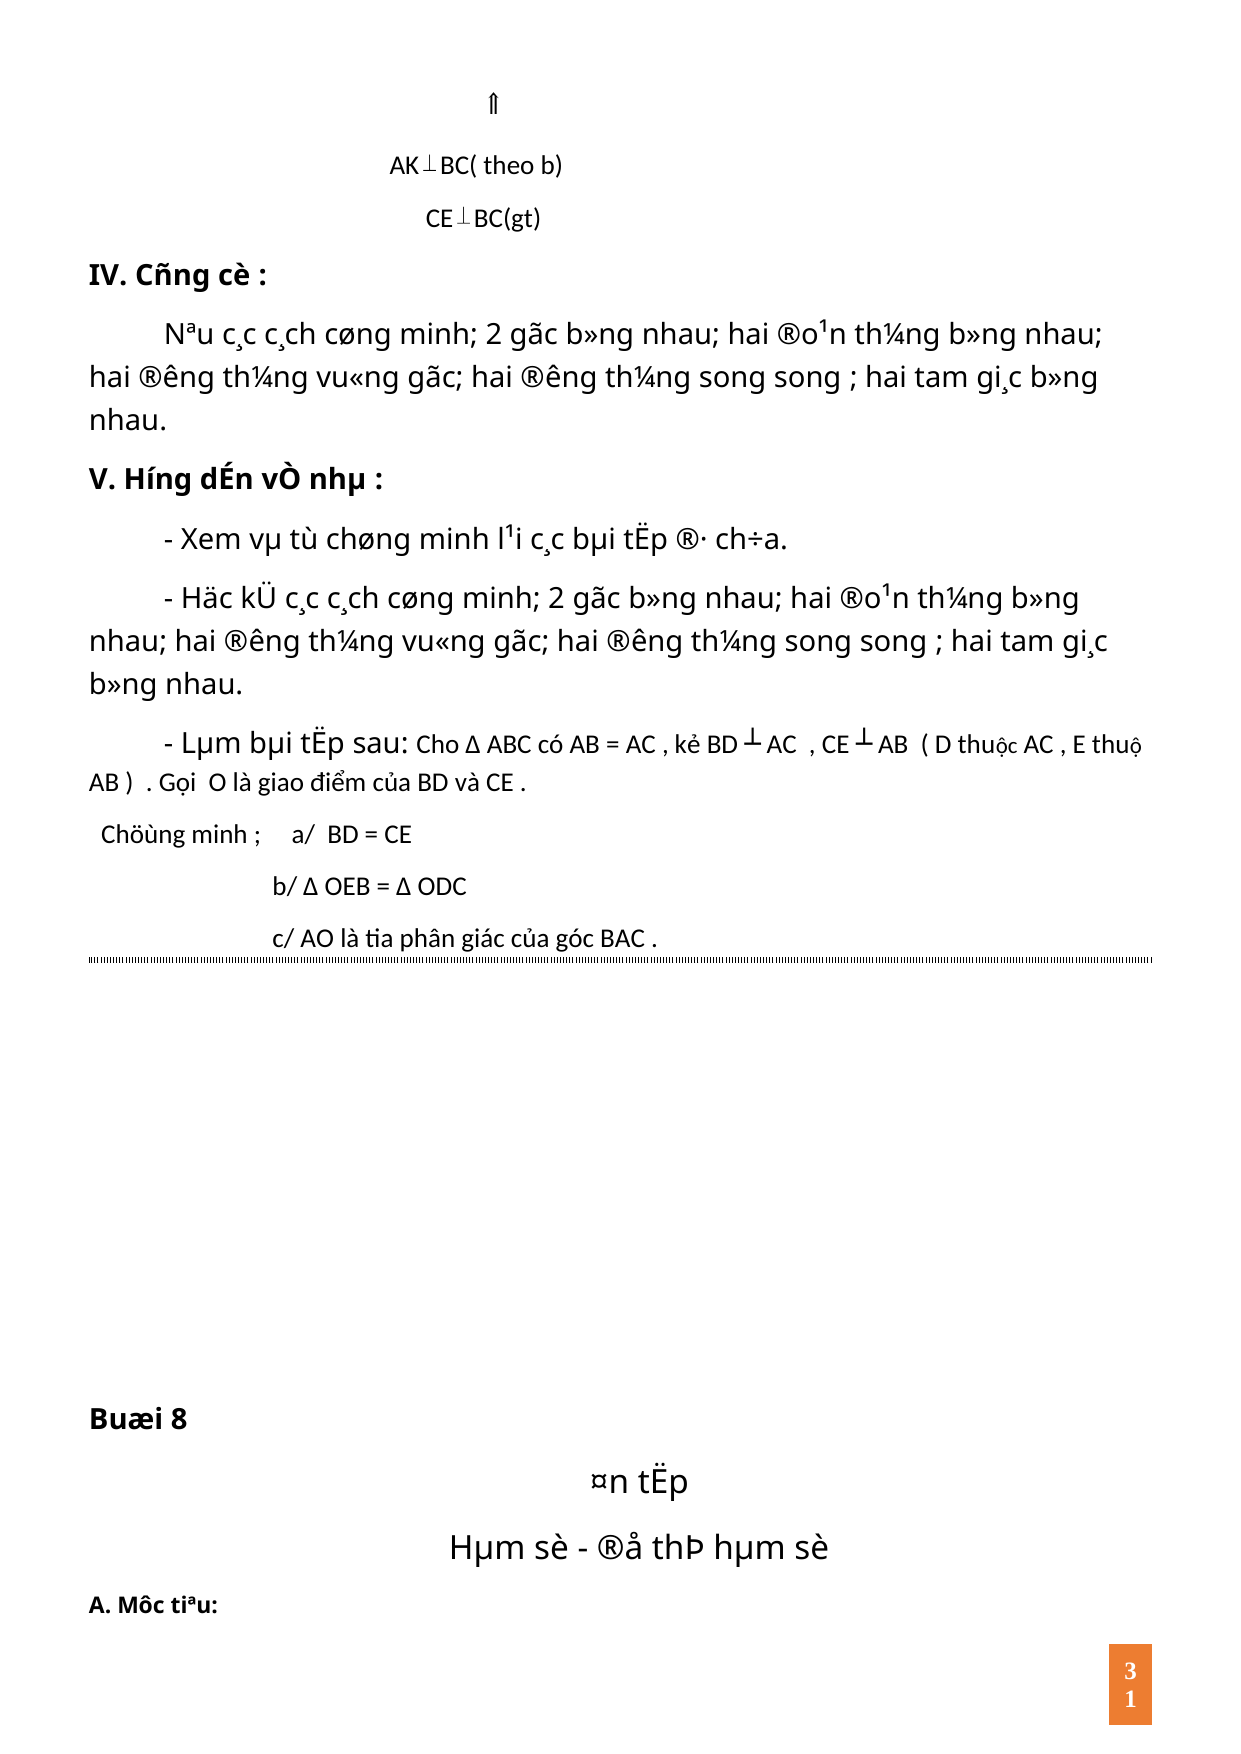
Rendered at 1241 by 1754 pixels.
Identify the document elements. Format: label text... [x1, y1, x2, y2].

text V. H­íng dÉn vÒ nhµ : [89, 458, 1152, 498]
text - Xem vµ tù chøng minh l¹i c¸c bµi tËp ®· ch÷a. [89, 518, 1152, 558]
text b/ ∆ OEB = ∆ ODC [89, 869, 1152, 902]
text Buæi 8 [89, 1399, 1152, 1438]
text c/ AO là tia phân giác của góc BAC . [89, 922, 1152, 963]
text A. Môc tiªu: [89, 1589, 1152, 1621]
text - Lµm bµi tËp sau: Cho ∆ ABC có AB = AC , kẻ BD ┴ AC , CE ┴ AB ( D thuộc AC , E thuộ AB ) . Gọi O là giao điểm của BD và CE . [89, 722, 1152, 798]
text Nªu c¸c c¸ch cøng minh; 2 gãc b»ng nhau; hai ®o¹n th¼ng b»ng nhau; hai ®­êng th¼ng vu«ng gãc; hai ®­êng th¼ng song song ; hai tam gi¸c b»ng nhau. [89, 313, 1152, 439]
text Chöùng minh ; a/ BD = CE [89, 817, 1152, 850]
text CEBC(gt) [89, 201, 1152, 234]
text AKBC( theo b) [126, 148, 1152, 181]
text Hµm sè - ®å thÞ hµm sè [126, 1524, 1152, 1569]
text ¤n tËp [126, 1458, 1152, 1503]
text IV. Cñng cè : [89, 254, 1152, 293]
text - Häc kÜ c¸c c¸ch cøng minh; 2 gãc b»ng nhau; hai ®o¹n th¼ng b»ng nhau; hai ®­êng th¼ng vu«ng gãc; hai ®­êng th¼ng song song ; hai tam gi¸c b»ng nhau. [89, 577, 1152, 703]
